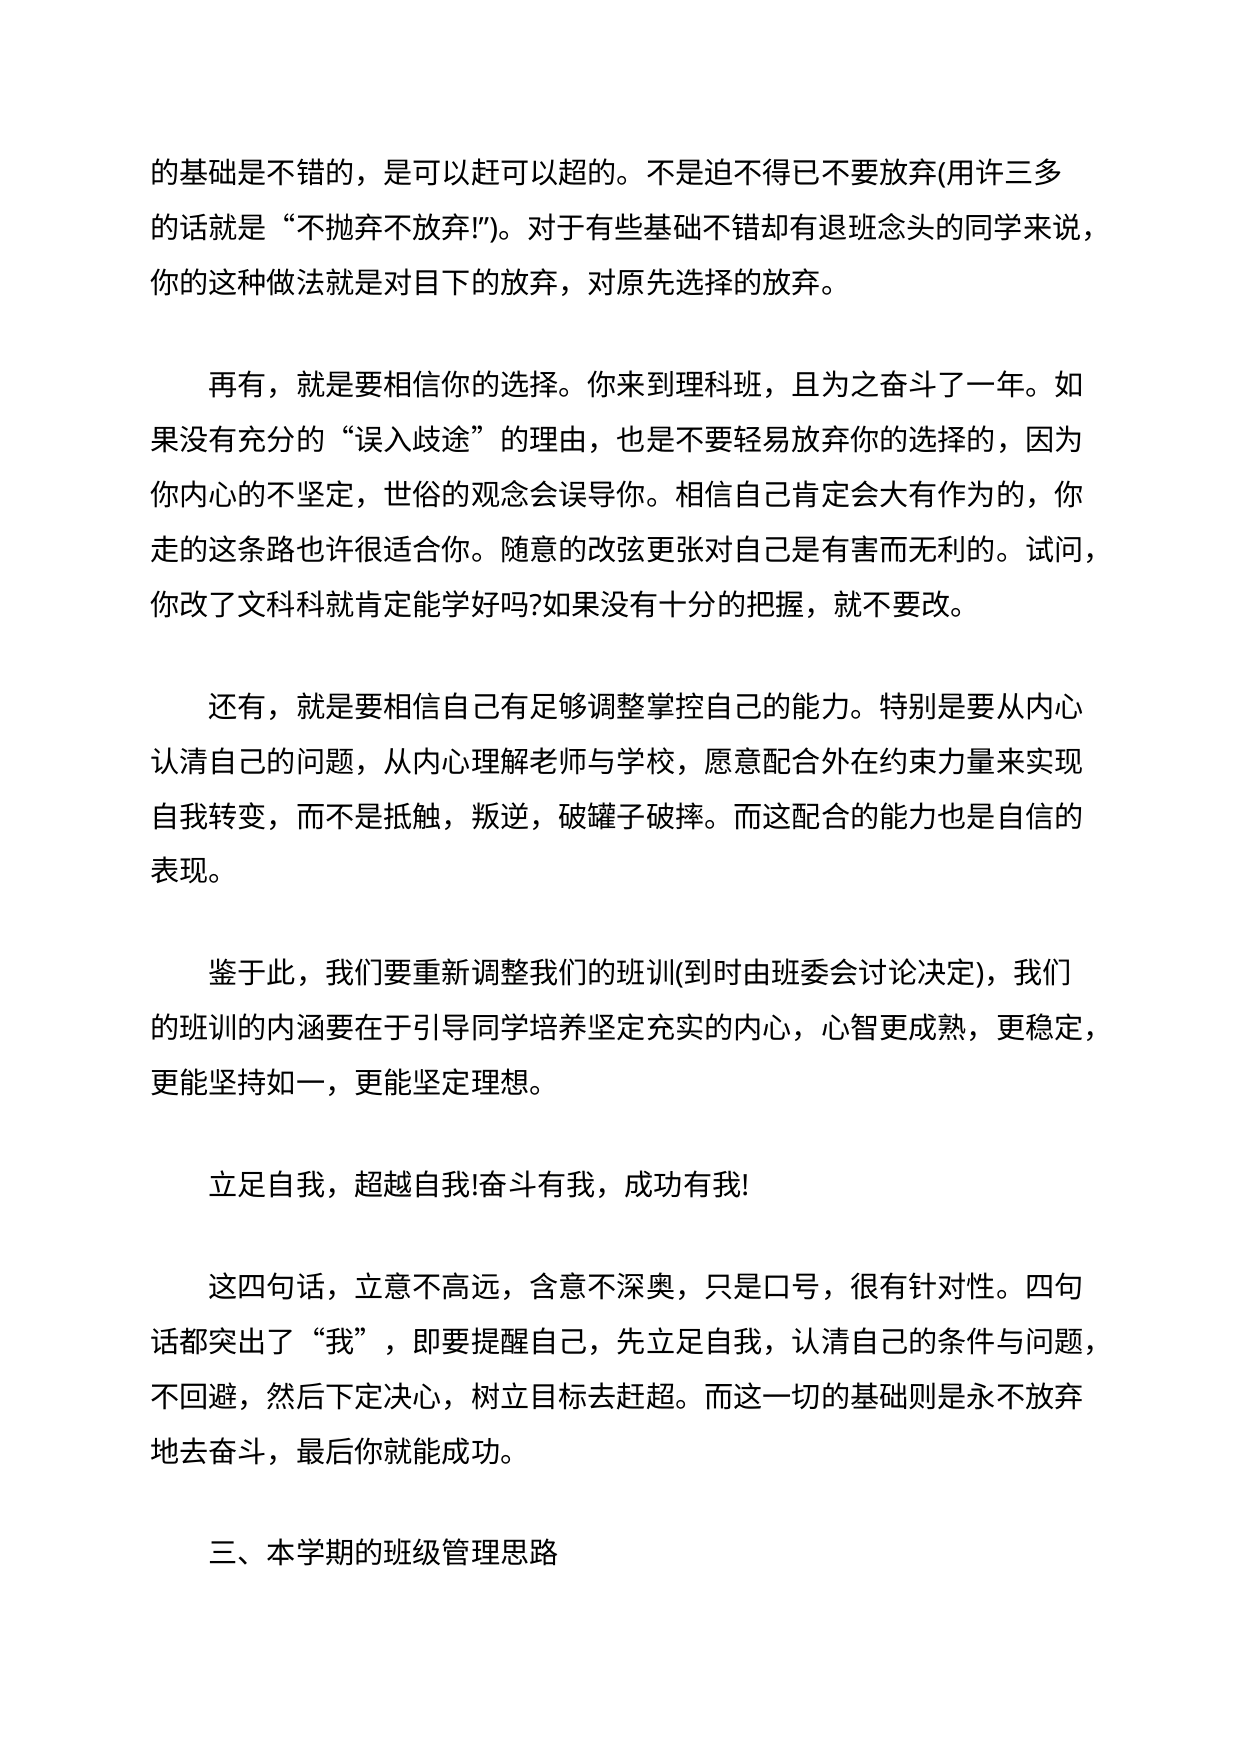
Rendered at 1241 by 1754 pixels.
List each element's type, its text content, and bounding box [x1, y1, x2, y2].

text 这四句话，立意不高远，含意不深奥，只是口号，很有针对性。四句话都突出了“我”，即要提醒自己，先立足自我，认清自己的条件与问题，不回避，然后下定决心，树立目标去赶超。而这一切的基础则是永不放弃地去奋斗，最后你就能成功。 [150, 1263, 1090, 1470]
text 立足自我，超越自我!奋斗有我，成功有我! [150, 1161, 1090, 1204]
text 再有，就是要相信你的选择。你来到理科班，且为之奋斗了一年。如果没有充分的“误入歧途”的理由，也是不要轻易放弃你的选择的，因为你内心的不坚定，世俗的观念会误导你。相信自己肯定会大有作为的，你走的这条路也许很适合你。随意的改弦更张对自己是有害而无利的。试问，你改了文科科就肯定能学好吗?如果没有十分的把握，就不要改。 [150, 362, 1090, 624]
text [150, 150, 1090, 302]
text 三、本学期的班级管理思路 [150, 1530, 1090, 1572]
text 还有，就是要相信自己有足够调整掌控自己的能力。特别是要从内心认清自己的问题，从内心理解老师与学校，愿意配合外在约束力量来实现自我转变，而不是抵触，叛逆，破罐子破摔。而这配合的能力也是自信的表现。 [150, 683, 1090, 890]
text 鉴于此，我们要重新调整我们的班训(到时由班委会讨论决定)，我们的班训的内涵要在于引导同学培养坚定充实的内心，心智更成熟，更稳定，更能坚持如一，更能坚定理想。 [150, 950, 1090, 1102]
